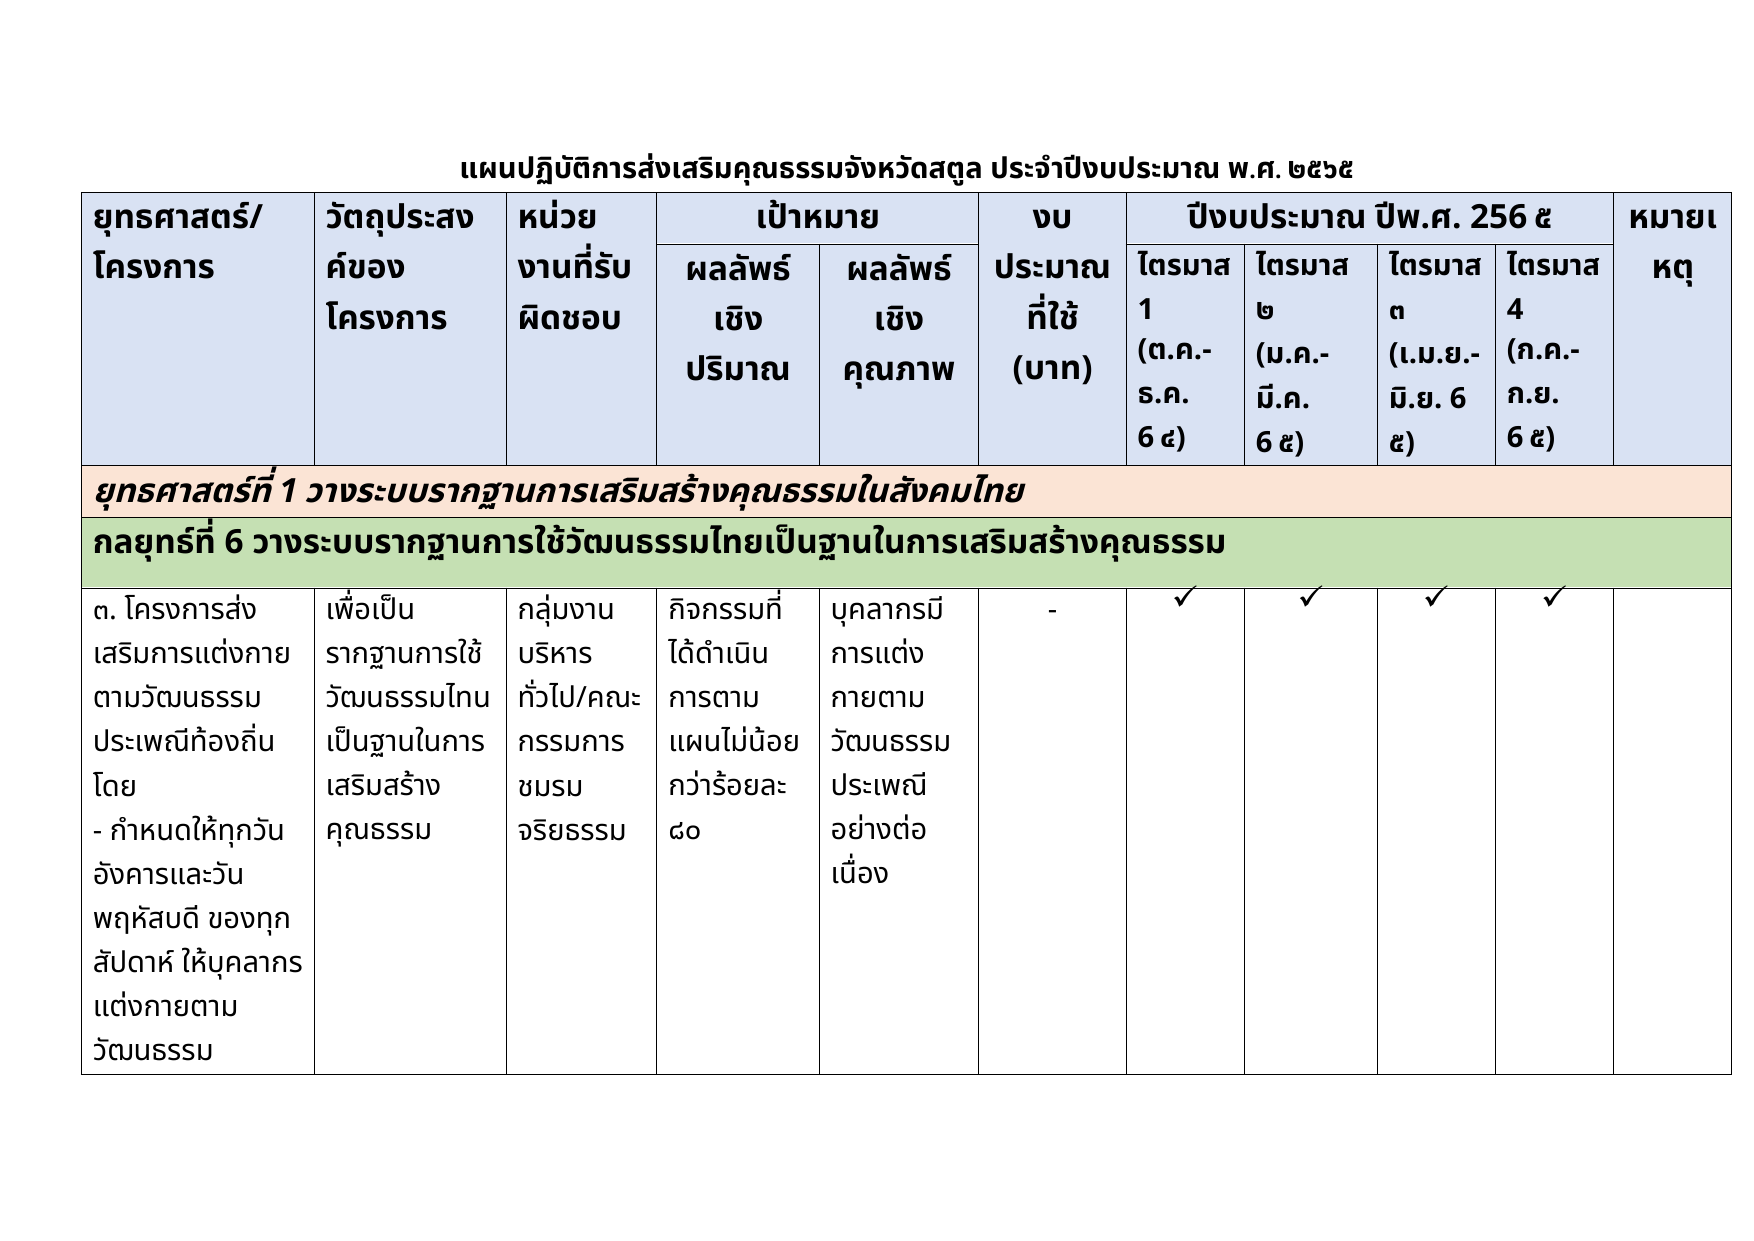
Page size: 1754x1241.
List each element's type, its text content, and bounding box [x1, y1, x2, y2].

table_cell [1127, 589, 1244, 1074]
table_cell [82, 589, 314, 1074]
table_cell [1614, 589, 1731, 1074]
table_cell [1378, 589, 1495, 1074]
table_header ยุทธศาสตร์/โครงการ [82, 193, 314, 465]
table_cell [1496, 589, 1613, 1074]
table_cell ไตรมาส 4 (ก.ค.-ก.ย. 6๕) [1496, 245, 1613, 465]
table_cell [657, 589, 819, 1074]
table_cell [1245, 589, 1377, 1074]
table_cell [820, 589, 978, 1074]
table_cell กลยุทธ์ที่ 6 วางระบบรากฐานการใช้วัฒนธรรมไทยเป็นฐานในการเสริมสร้างคุณธรรม [82, 518, 1731, 587]
table_cell ไตรมาส ๓ (เ.ม.ย.-มิ.ย. 6๕) [1378, 245, 1495, 465]
table_header วัตถุประสงค์ของโครงการ [315, 193, 506, 465]
table_cell ไตรมาส ๒ (ม.ค.-มี.ค. 6๕) [1245, 245, 1377, 465]
table_cell - [979, 589, 1126, 1074]
table_header เป้าหมาย [657, 193, 978, 243]
text แผนปฏิบัติการส่งเสริมคุณธรรมจังหวัดสตูล ประจำปีงบประมาณ พ.ศ. ๒๕๖๕ [177, 148, 1636, 192]
table_header ปีงบประมาณ ปีพ.ศ. 256๕ [1127, 193, 1613, 243]
table_cell ผลลัพธ์เชิงคุณภาพ [820, 245, 978, 465]
table_header หน่วยงานที่รับผิดชอบ [507, 193, 656, 465]
table_cell ยุทธศาสตร์ที่ 1วางระบบรากฐานการเสริมสร้างคุณธรรมในสังคมไทย [82, 466, 1731, 517]
table_cell ผลลัพธ์เชิงปริมาณ [657, 245, 819, 465]
table_cell ไตรมาส 1 (ต.ค.-ธ.ค. 6๔) [1127, 245, 1244, 465]
table_header งบประมาณ ที่ใช้ (บาท) [979, 193, 1126, 465]
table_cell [507, 589, 656, 1074]
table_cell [315, 589, 506, 1074]
table_header หมายเหตุ [1614, 193, 1731, 465]
